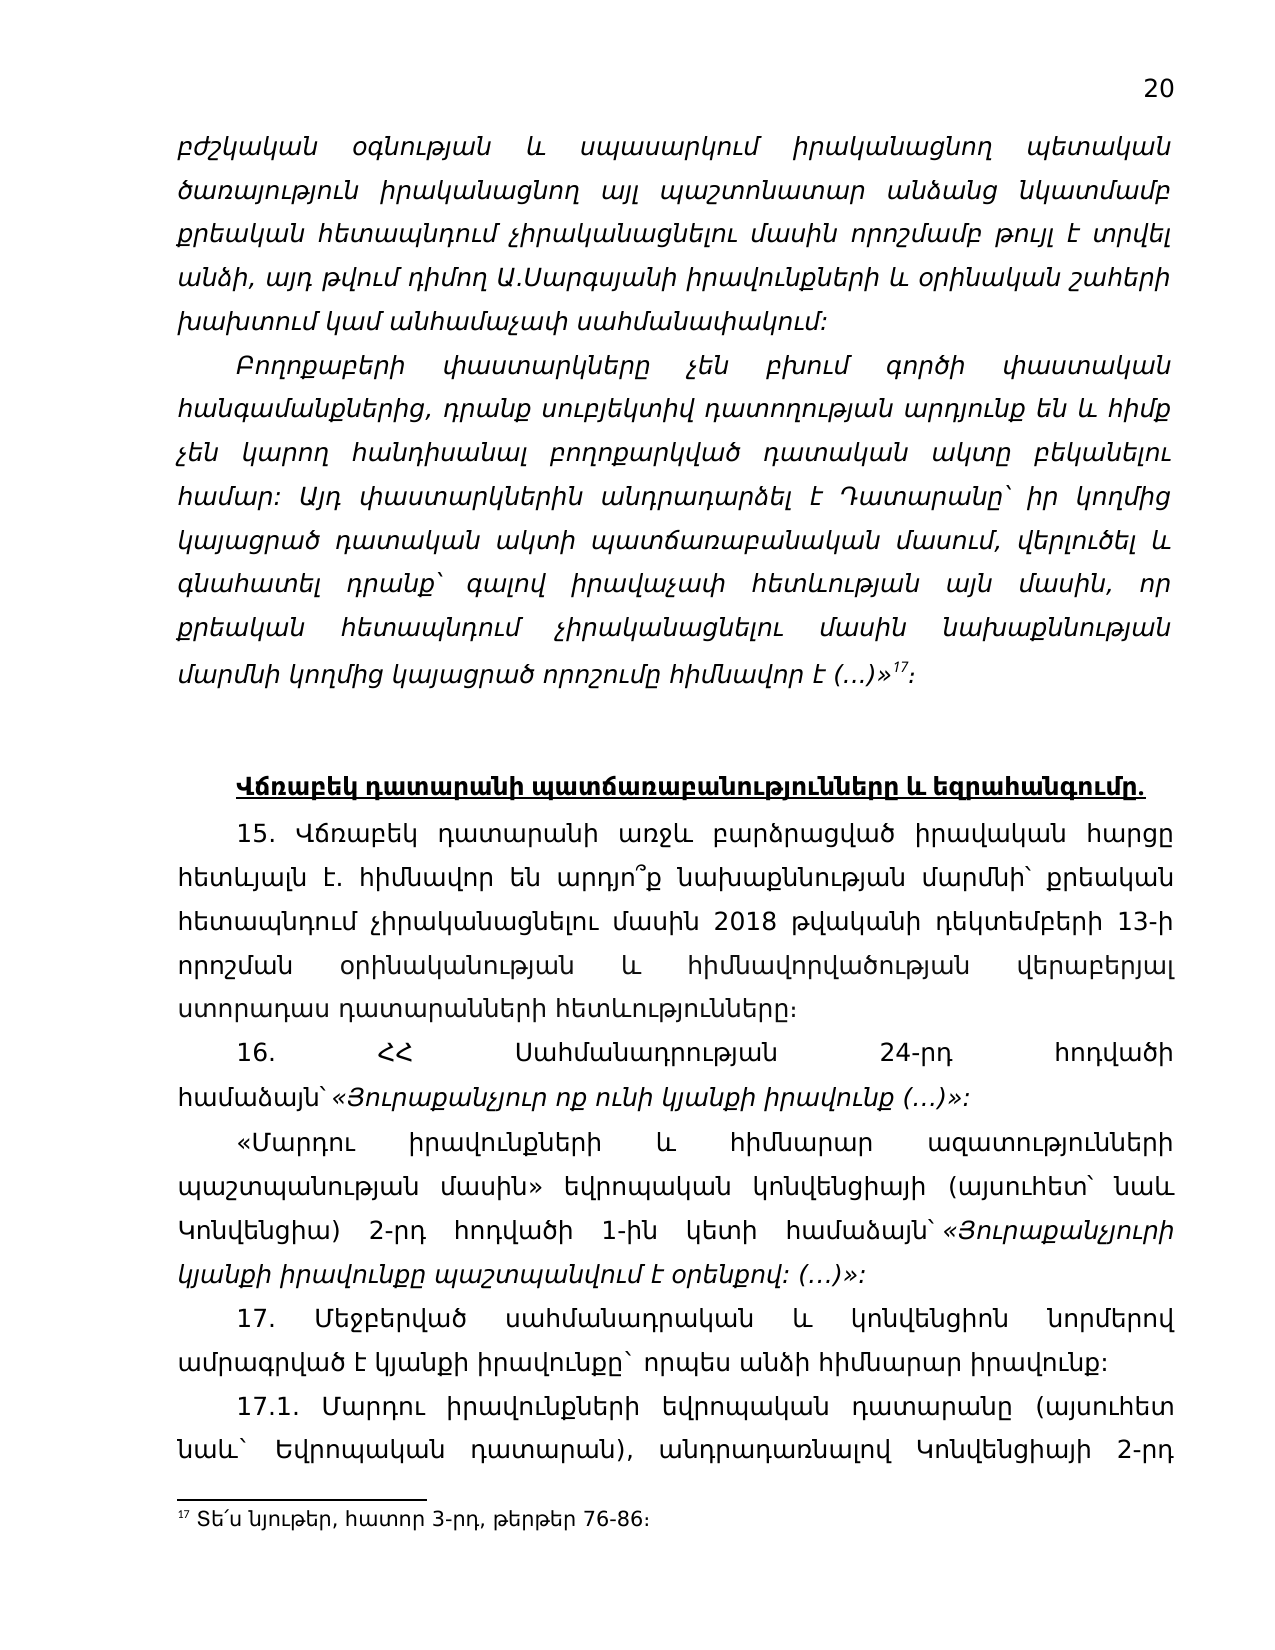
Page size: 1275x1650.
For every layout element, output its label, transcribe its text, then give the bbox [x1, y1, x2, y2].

text 17. Մեջբերված սահմանադրական և կոնվենցիոն նորմերով ամրագրված է կյանքի իրավունքը` որպես անձի հիմնարար իրավունք: [177, 1304, 1174, 1377]
text 15. Վճռաբեկ դատարանի առջև բարձրացված իրավական հարցը հետևյալն է. հիմնավոր են արդյո՞ք նախաքննության մարմնի՝ քրեական հետապնդում չիրականացնելու մասին 2018 թվականի դեկտեմբերի 13-ի որոշման օրինականության և հիմնավորվածության վերաբերյալ ստորադաս դատարանների հետևությունները։ [177, 820, 1174, 1024]
text 16. ՀՀ Սահմանադրության 24-րդ հոդվածի համաձայն՝ «Յուրաքանչյուր ոք ունի կյանքի իրավունք (…)»: [177, 1038, 1174, 1113]
text Վճռաբեկ դատարանի պատճառաբանությունները և եզրահանգումը. [177, 769, 1174, 803]
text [177, 132, 1174, 336]
text Բողոքաբերի փաստարկները չեն բխում գործի փաստական հանգամանքներից, դրանք սուբյեկտիվ դատողության արդյունք են և հիմք չեն կարող հանդիսանալ բողոքարկված դատական ակտը բեկանելու համար: Այդ փաստարկներին անդրադարձել է Դատարանը՝ իր կողմից կայացրած դատական ակտի պատճառաբանական մասում, վերլուծել և գնահատել դրանք՝ գալով իրավաչափ հետևության այն մասին, որ քրեական հետապնդում չիրականացնելու մասին նախաքննության մարմնի կողմից կայացրած որոշումը հիմնավոր է (...)»։ [177, 351, 1174, 691]
text «Մարդու իրավունքների և հիմնարար ազատությունների պաշտպանության մասին» եվրոպական կոնվենցիայի (այսուհետ՝ նաև Կոնվենցիա) 2-րդ հոդվածի 1-ին կետի համաձայն՝ «Յուրաքանչյուրի կյանքի իրավունքը պաշտպանվում է օրենքով: (…)»: [177, 1128, 1174, 1290]
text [177, 1392, 1174, 1465]
